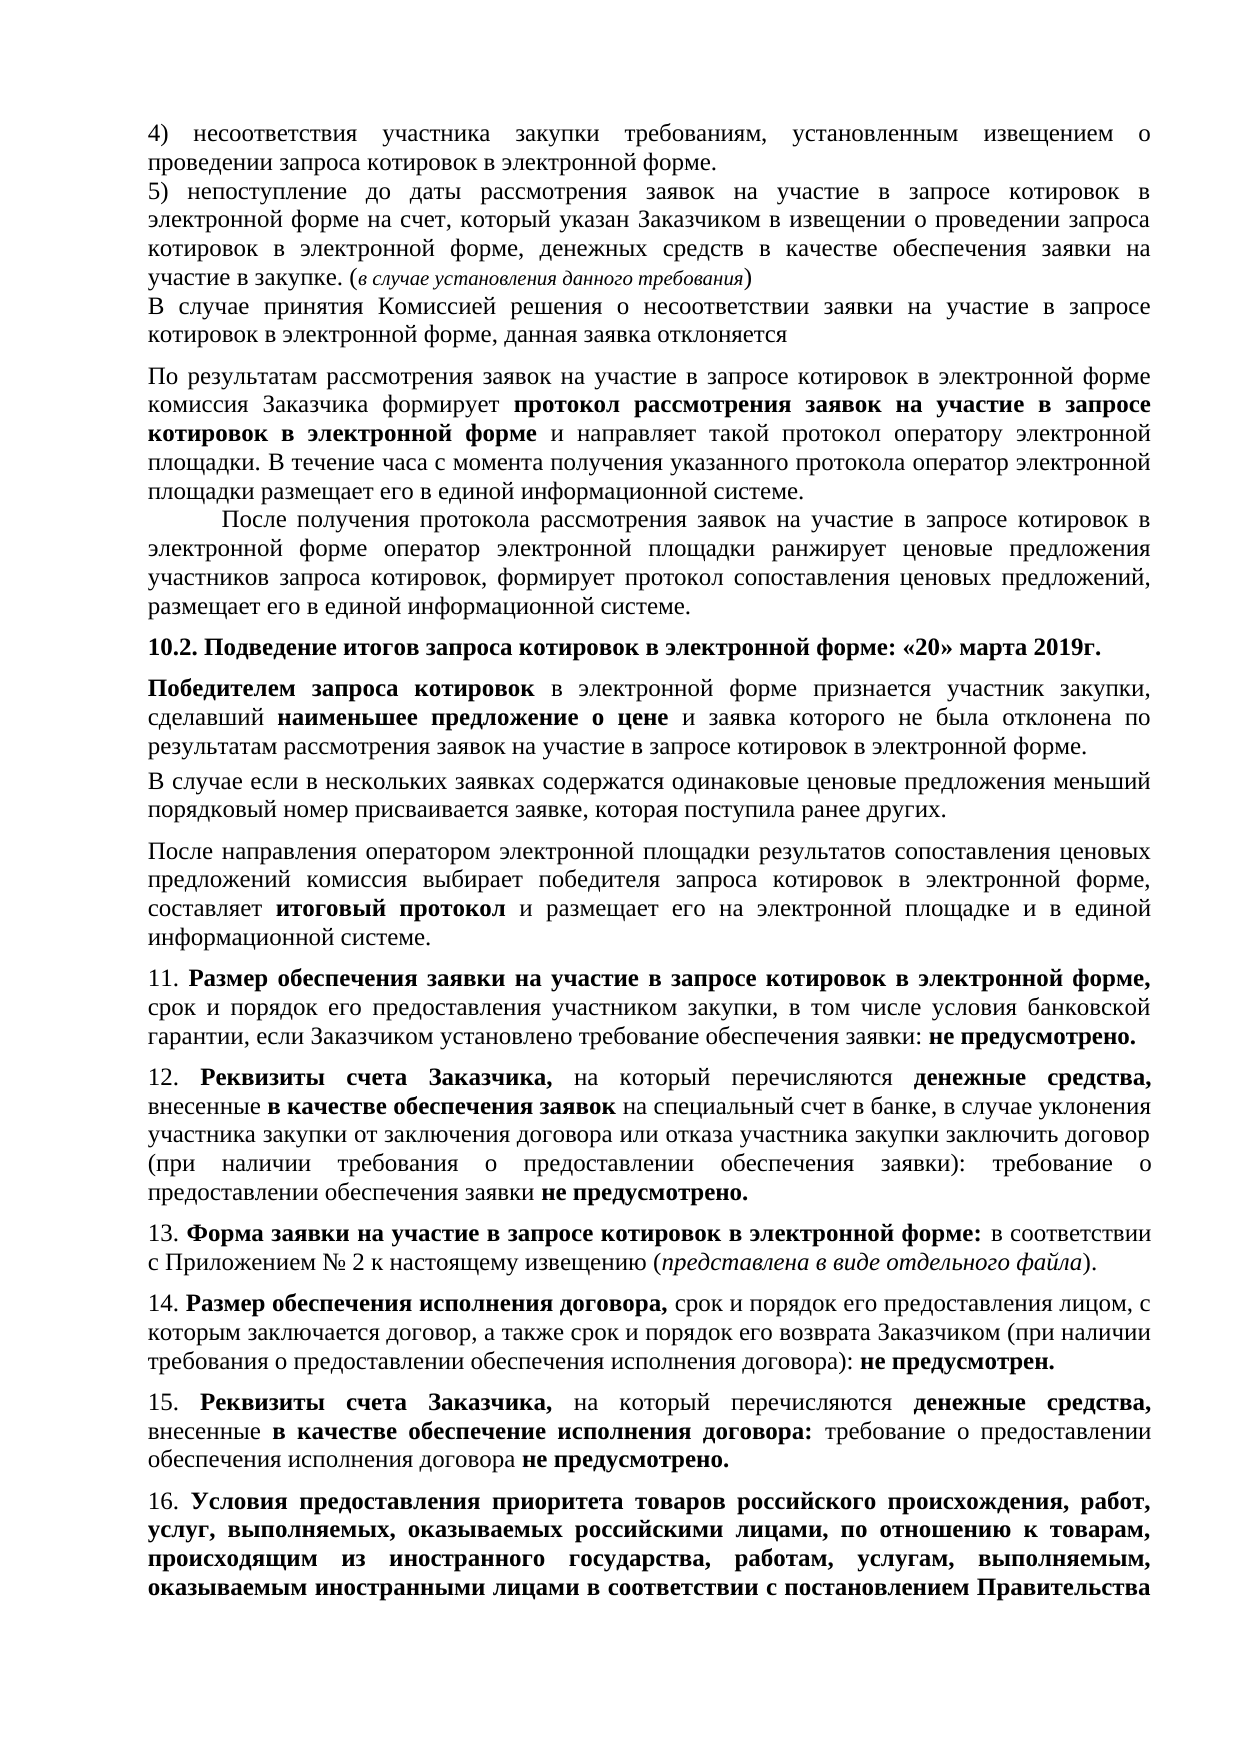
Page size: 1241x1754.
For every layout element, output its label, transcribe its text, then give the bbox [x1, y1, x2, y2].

text 12. Реквизиты счета Заказчика, на который перечисляются денежные средства, внесенные в качестве обеспечения заявок на специальный счет в банке, в случае уклонения участника закупки от заключения договора или отказа участника закупки заключить договор (при наличии требования о предоставлении обеспечения заявки): требование о предоставлении обеспечения заявки не предусмотрено. [148, 1062, 1152, 1206]
text 4) несоответствия участника закупки требованиям, установленным извещением о проведении запроса котировок в электронной форме. [148, 118, 1152, 176]
text 10.2. Подведение итогов запроса котировок в электронной форме: «20» марта 2019г. [148, 632, 1152, 661]
text После получения протокола рассмотрения заявок на участие в запросе котировок в электронной форме оператор электронной площадки ранжирует ценовые предложения участников запроса котировок, формирует протокол сопоставления ценовых предложений, размещает его в единой информационной системе. [148, 504, 1152, 619]
text 13. Форма заявки на участие в запросе котировок в электронной форме: в соответствии с Приложением № 2 к настоящему извещению (представлена в виде отдельного файла). [148, 1218, 1152, 1276]
text По результатам рассмотрения заявок на участие в запросе котировок в электронной форме комиссия Заказчика формирует протокол рассмотрения заявок на участие в запросе котировок в электронной форме и направляет такой протокол оператору электронной площадки. В течение часа с момента получения указанного протокола оператор электронной площадки размещает его в единой информационной системе. [148, 361, 1152, 504]
text В случае если в нескольких заявках содержатся одинаковые ценовые предложения меньший порядковый номер присваивается заявке, которая поступила ранее других. [148, 766, 1152, 823]
text После направления оператором электронной площадки результатов сопоставления ценовых предложений комиссия выбирает победителя запроса котировок в электронной форме, составляет итоговый протокол и размещает его на электронной площадке и в единой информационной системе. [148, 836, 1152, 951]
text 15. Реквизиты счета Заказчика, на который перечисляются денежные средства, внесенные в качестве обеспечение исполнения договора: требование о предоставлении обеспечения исполнения договора не предусмотрено. [148, 1387, 1152, 1473]
text В случае принятия Комиссией решения о несоответствии заявки на участие в запросе котировок в электронной форме, данная заявка отклоняется [148, 291, 1152, 348]
text 5) непоступление до даты рассмотрения заявок на участие в запросе котировок в электронной форме на счет, который указан Заказчиком в извещении о проведении запроса котировок в электронной форме, денежных средств в качестве обеспечения заявки на участие в закупке. (в случае установления данного требования) [148, 176, 1152, 291]
text Победителем запроса котировок в электронной форме признается участник закупки, сделавший наименьшее предложение о цене и заявка которого не была отклонена по результатам рассмотрения заявок на участие в запросе котировок в электронной форме. [148, 673, 1152, 759]
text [148, 1486, 1152, 1601]
text 11. Размер обеспечения заявки на участие в запросе котировок в электронной форме, срок и порядок его предоставления участником закупки, в том числе условия банковской гарантии, если Заказчиком установлено требование обеспечения заявки: не предусмотрено. [148, 963, 1152, 1049]
text 14. Размер обеспечения исполнения договора, срок и порядок его предоставления лицом, с которым заключается договор, а также срок и порядок его возврата Заказчиком (при наличии требования о предоставлении обеспечения исполнения договора): не предусмотрен. [148, 1288, 1152, 1374]
